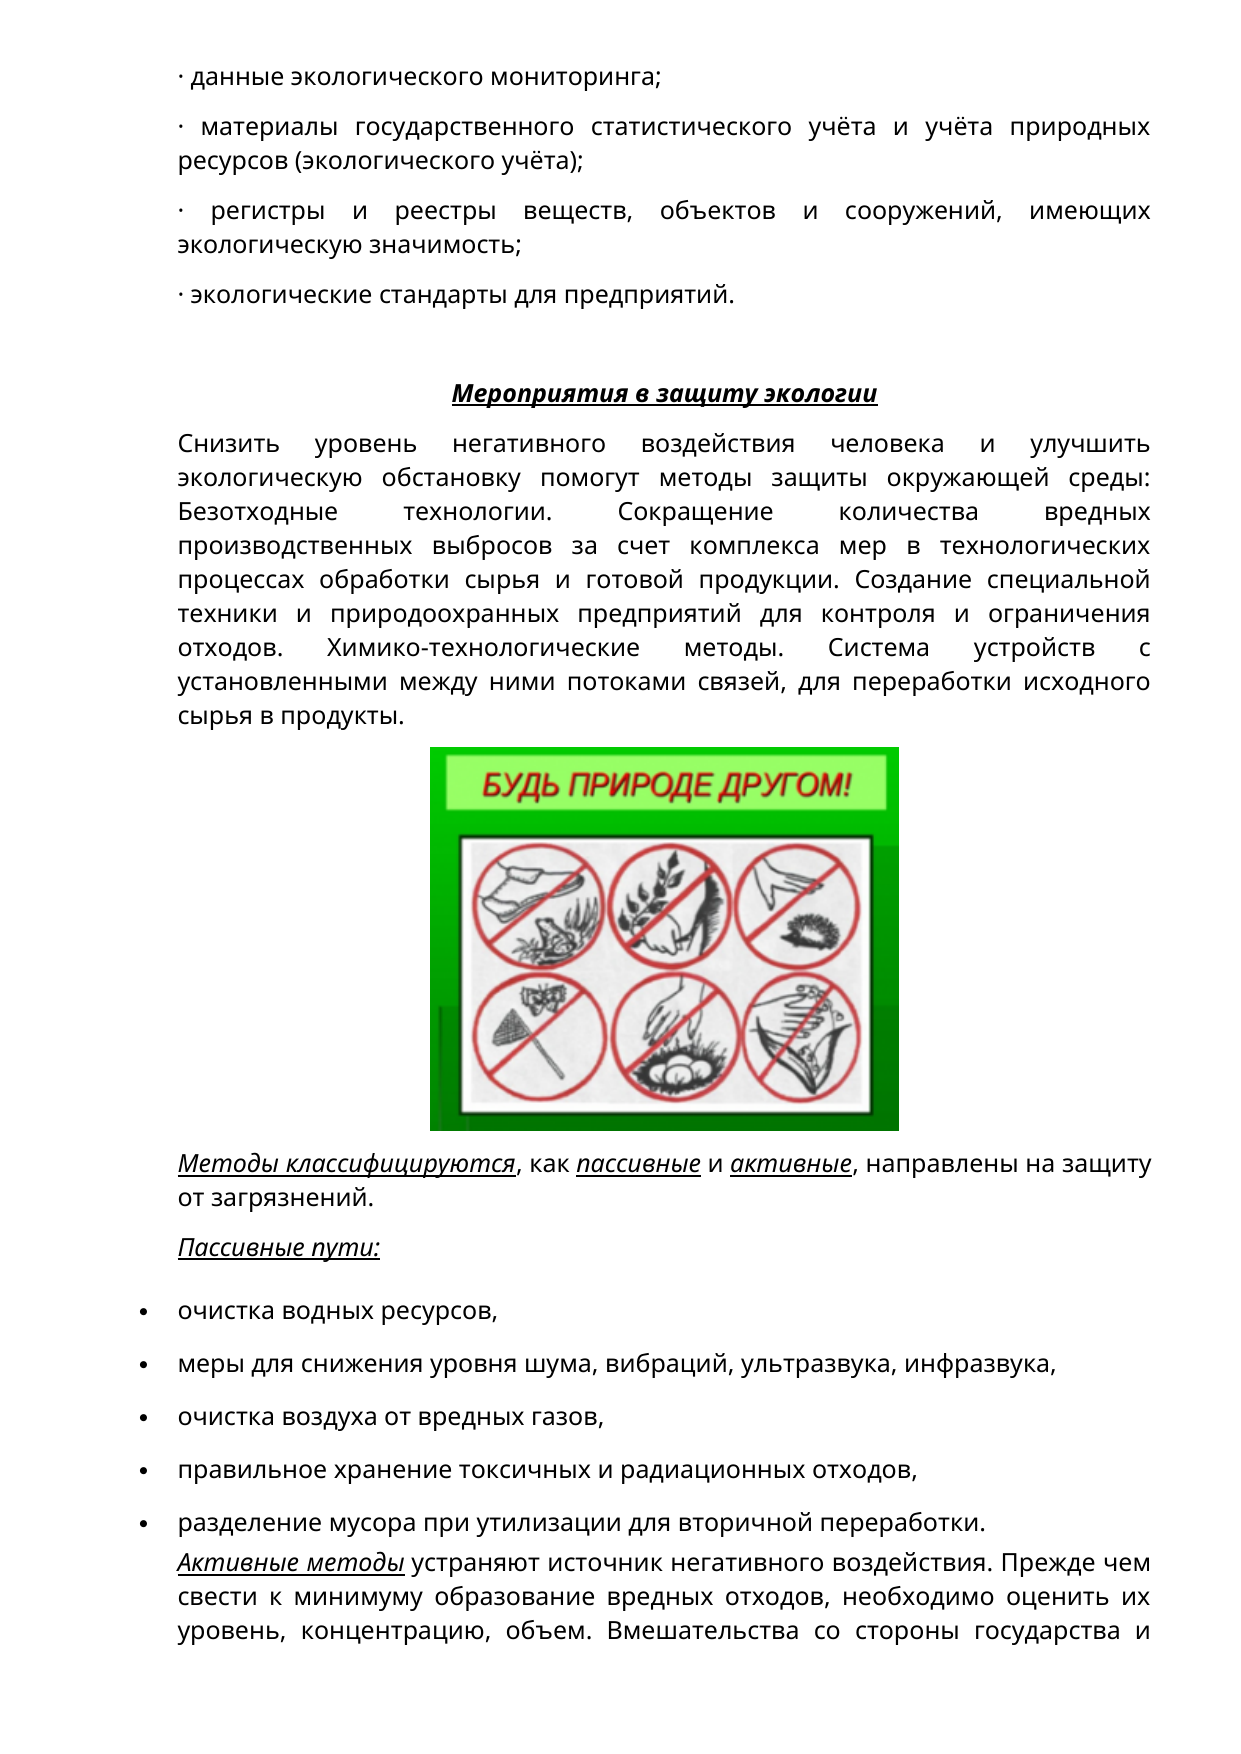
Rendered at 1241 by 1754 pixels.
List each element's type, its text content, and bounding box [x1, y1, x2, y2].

list правильное хранение токсичных и радиационных отходов, [140, 1451, 1152, 1485]
text Методы классифицируются, как пассивные и активные, направлены на защиту от загрязнений. [177, 1146, 1152, 1214]
text · материалы государственного статистического учёта и учёта природных ресурсов (экологического учёта); [177, 109, 1152, 177]
text · регистры и реестры веществ, объектов и сооружений, имеющих экологическую значимость; [177, 192, 1152, 261]
list очистка воздуха от вредных газов, [140, 1398, 1152, 1433]
list меры для снижения уровня шума, вибраций, ультразвука, инфразвука, [140, 1346, 1152, 1380]
text Пассивные пути: [177, 1230, 1152, 1264]
text Мероприятия в защиту экологии [177, 376, 1152, 410]
text Снизить уровень негативного воздействия человека и улучшить экологическую обстановку помогут методы защиты окружающей среды: Безотходные технологии. Сокращение количества вредных производственных выбросов за счет комплекса мер в технологических процессах обработки сырья и готовой продукции. Создание специальной техники и природоохранных предприятий для контроля и ограничения отходов. Химико-технологические методы. Система устройств с установленными между ними потоками связей, для переработки исходного сырья в продукты. [177, 425, 1152, 732]
text · данные экологического мониторинга; [177, 59, 1152, 93]
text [177, 1545, 1152, 1647]
picture [430, 747, 899, 1131]
text · экологические стандарты для предприятий. [177, 276, 1152, 310]
list разделение мусора при утилизации для вторичной переработки. [140, 1504, 1152, 1538]
list очистка водных ресурсов, [140, 1293, 1152, 1327]
